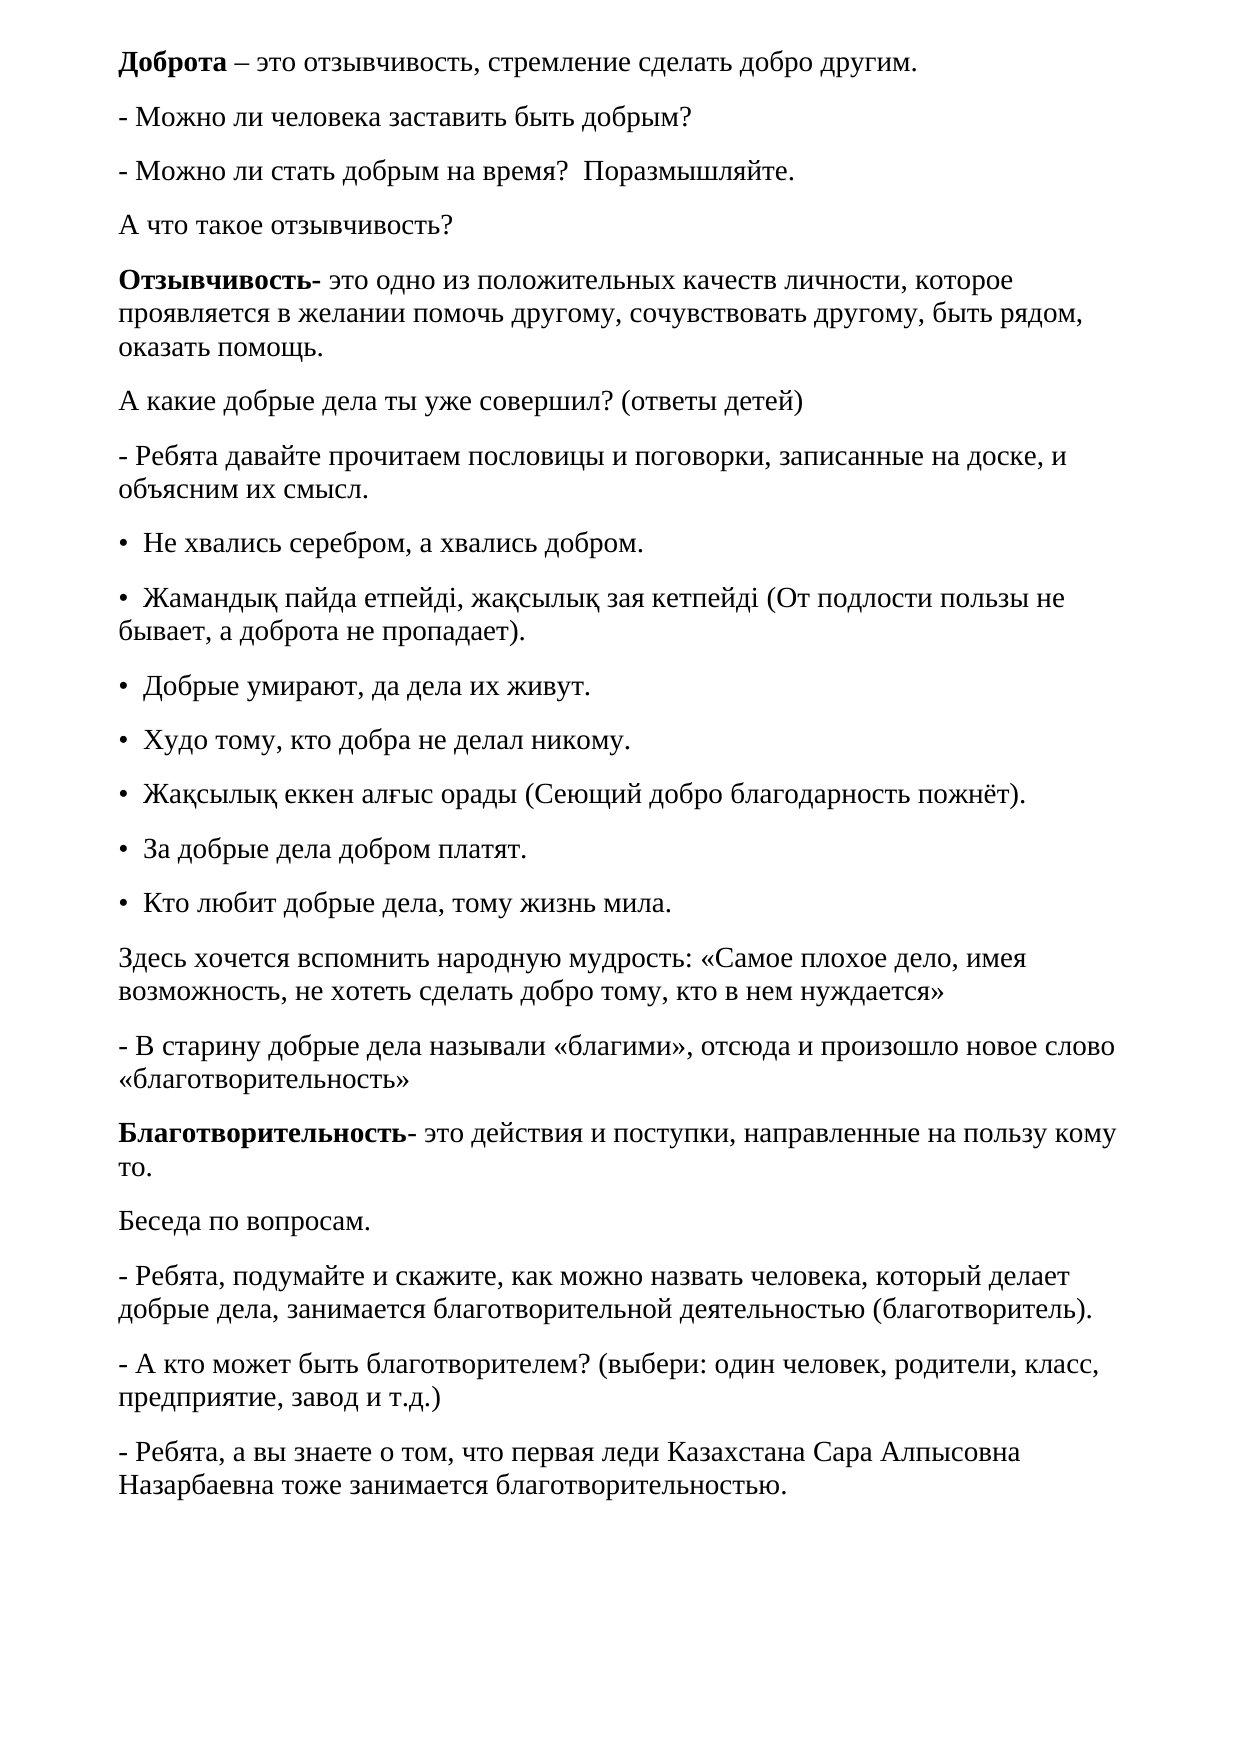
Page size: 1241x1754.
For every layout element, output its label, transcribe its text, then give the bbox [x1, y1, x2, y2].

text Доброта – это отзывчивость, стремление сделать добро другим. [118, 44, 1152, 78]
text - Можно ли стать добрым на время? Поразмышляйте. [118, 153, 1152, 187]
text А какие добрые дела ты уже совершил? (ответы детей) [118, 383, 1152, 417]
text - В старину добрые дела называли «благими», отсюда и произошло новое слово «благотворительность» [118, 1028, 1152, 1095]
text • Худо тому, кто добра не делал никому. [118, 722, 1152, 756]
text • Жамандық пайда етпейді, жақсылық зая кетпейді (От подлости пользы не бывает, а доброта не пропадает). [118, 580, 1152, 647]
text Отзывчивость- это одно из положительных качеств личности, которое проявляется в желании помочь другому, сочувствовать другому, быть рядом, оказать помощь. [118, 262, 1152, 362]
text • За добрые дела добром платят. [118, 831, 1152, 864]
text - Можно ли человека заставить быть добрым? [118, 99, 1152, 132]
text • Добрые умирают, да дела их живут. [118, 668, 1152, 701]
text А что такое отзывчивость? [118, 207, 1152, 241]
text - Ребята давайте прочитаем пословицы и поговорки, записанные на доске, и объясним их смысл. [118, 438, 1152, 505]
text Здесь хочется вспомнить народную мудрость: «Самое плохое дело, имея возможность, не хотеть сделать добро тому, кто в нем нуждается» [118, 940, 1152, 1007]
text Беседа по вопросам. [118, 1203, 1152, 1237]
text • Жақсылық еккен алғыс орады (Сеющий добро благодарность пожнёт). [118, 777, 1152, 810]
text Благотворительность- это действия и поступки, направленные на пользу кому то. [118, 1116, 1152, 1183]
text - Ребята, подумайте и скажите, как можно назвать человека, который делает добрые дела, занимается благотворительной деятельностью (благотворитель). [118, 1258, 1152, 1325]
text • Не хвались серебром, а хвались добром. [118, 526, 1152, 559]
text - А кто может быть благотворителем? (выбери: один человек, родители, класс, предприятие, завод и т.д.) [118, 1346, 1152, 1413]
text • Кто любит добрые дела, тому жизнь мила. [118, 885, 1152, 919]
text - Ребята, а вы знаете о том, что первая леди Казахстана Сара Алпысовна Назарбаевна тоже занимается благотворительностью. [118, 1434, 1152, 1501]
